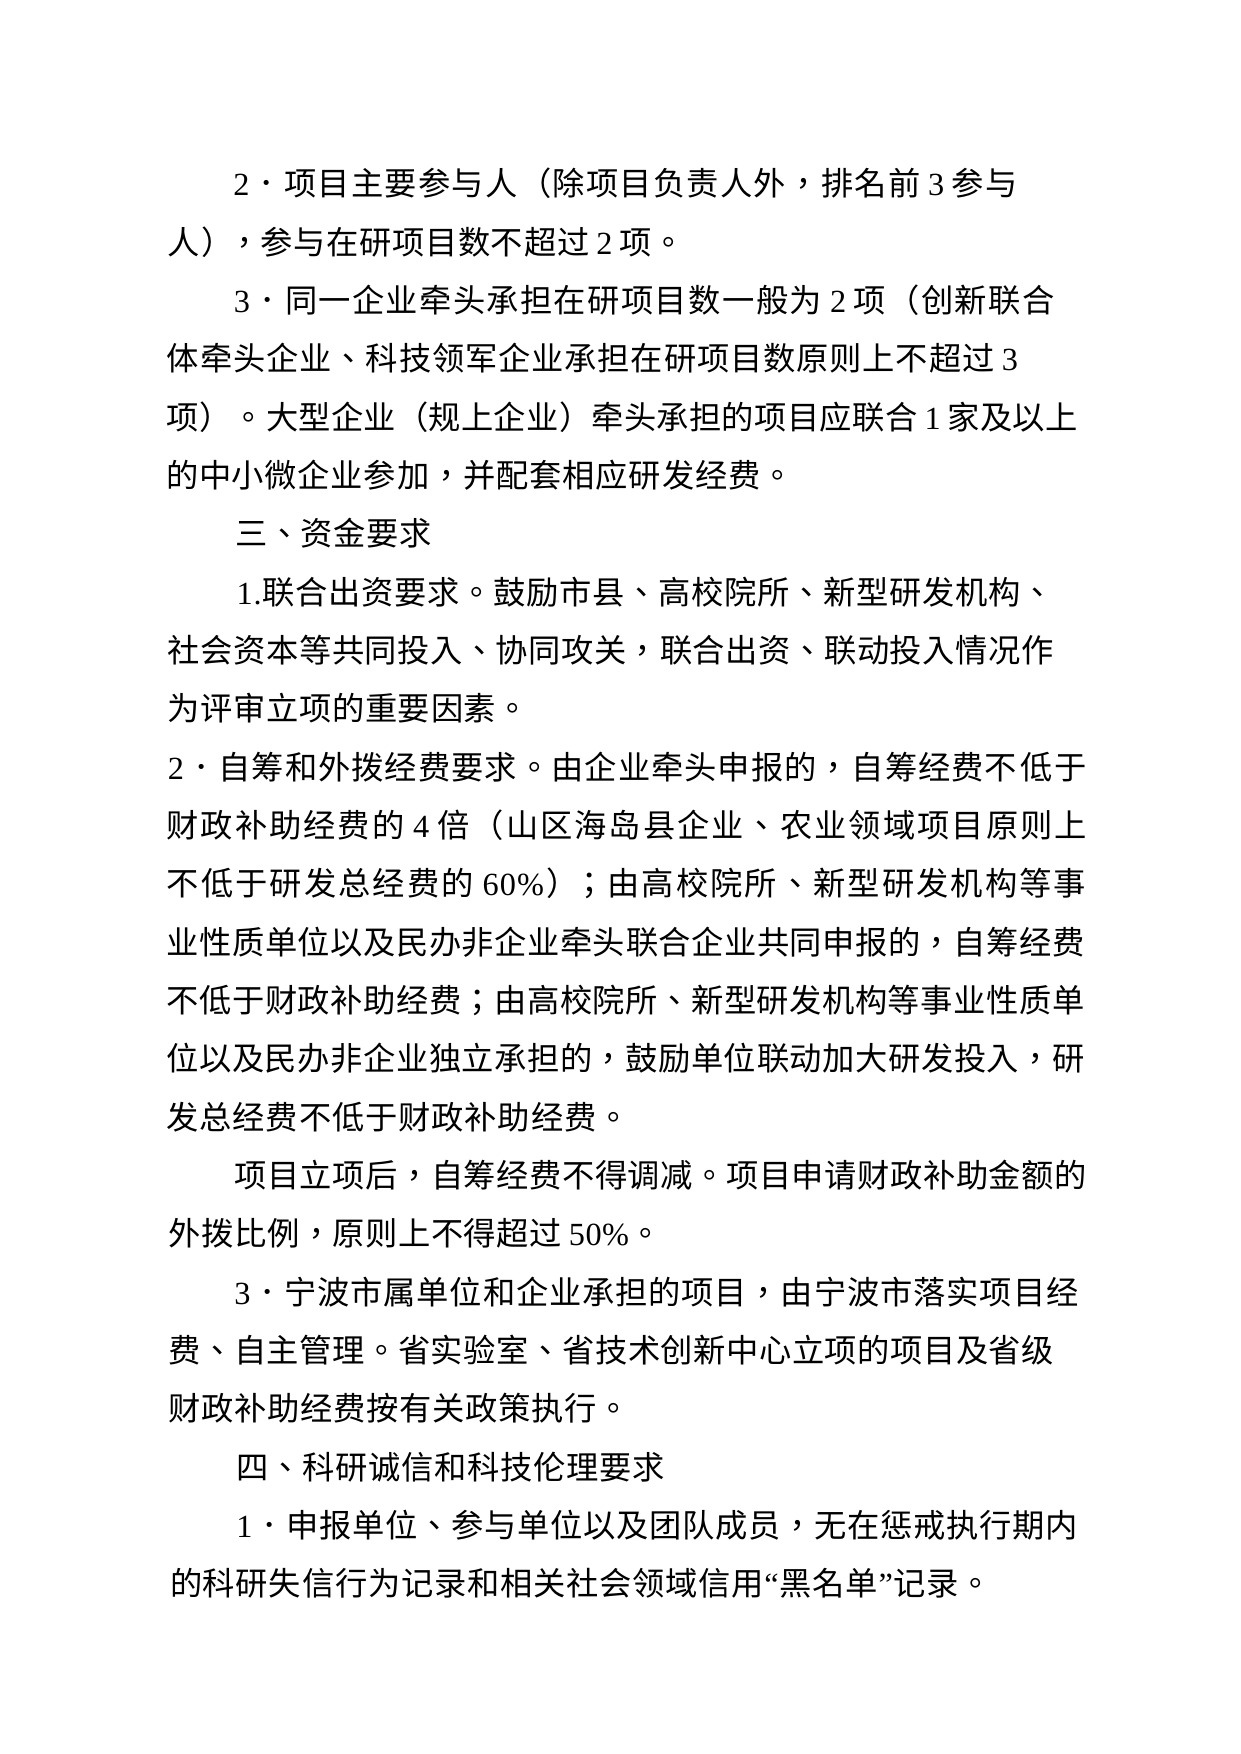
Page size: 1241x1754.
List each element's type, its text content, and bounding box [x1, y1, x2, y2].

text 3．宁波市属单位和企业承担的项目，由宁波市落实项目经费、自主管理。省实验室、省技术创新中心立项的项目及省级财政补助经费按有关政策执行。 [168, 1257, 1086, 1432]
text 项目立项后，自筹经费不得调减。项目申请财政补助金额的外拨比例，原则上不得超过50%。 [168, 1141, 1086, 1257]
text 1．申报单位、参与单位以及团队成员，无在惩戒执行期内的科研失信行为记录和相关社会领域信用“黑名单”记录。 [170, 1491, 1086, 1607]
text 三、资金要求 [235, 499, 1087, 557]
text 3．同一企业牵头承担在研项目数一般为2项（创新联合体牵头企业、科技领军企业承担在研项目数原则上不超过3项）。大型企业（规上企业）牵头承担的项目应联合1家及以上的中小微企业参加，并配套相应研发经费。 [166, 266, 1083, 499]
text 2．自筹和外拨经费要求。由企业牵头申报的，自筹经费不低于财政补助经费的4倍（山区海岛县企业、农业领域项目原则上不低于研发总经费的60%）；由高校院所、新型研发机构等事业性质单位以及民办非企业牵头联合企业共同申报的，自筹经费不低于财政补助经费；由高校院所、新型研发机构等事业性质单位以及民办非企业独立承担的，鼓励单位联动加大研发投入，研发总经费不低于财政补助经费。 [166, 732, 1087, 1141]
text 2．项目主要参与人（除项目负责人外，排名前3参与人），参与在研项目数不超过2项。 [168, 149, 1087, 266]
text 1.联合出资要求。鼓励市县、高校院所、新型研发机构、社会资本等共同投入、协同攻关，联合出资、联动投入情况作为评审立项的重要因素。 [168, 557, 1083, 732]
text 四、科研诚信和科技伦理要求 [236, 1432, 1087, 1491]
